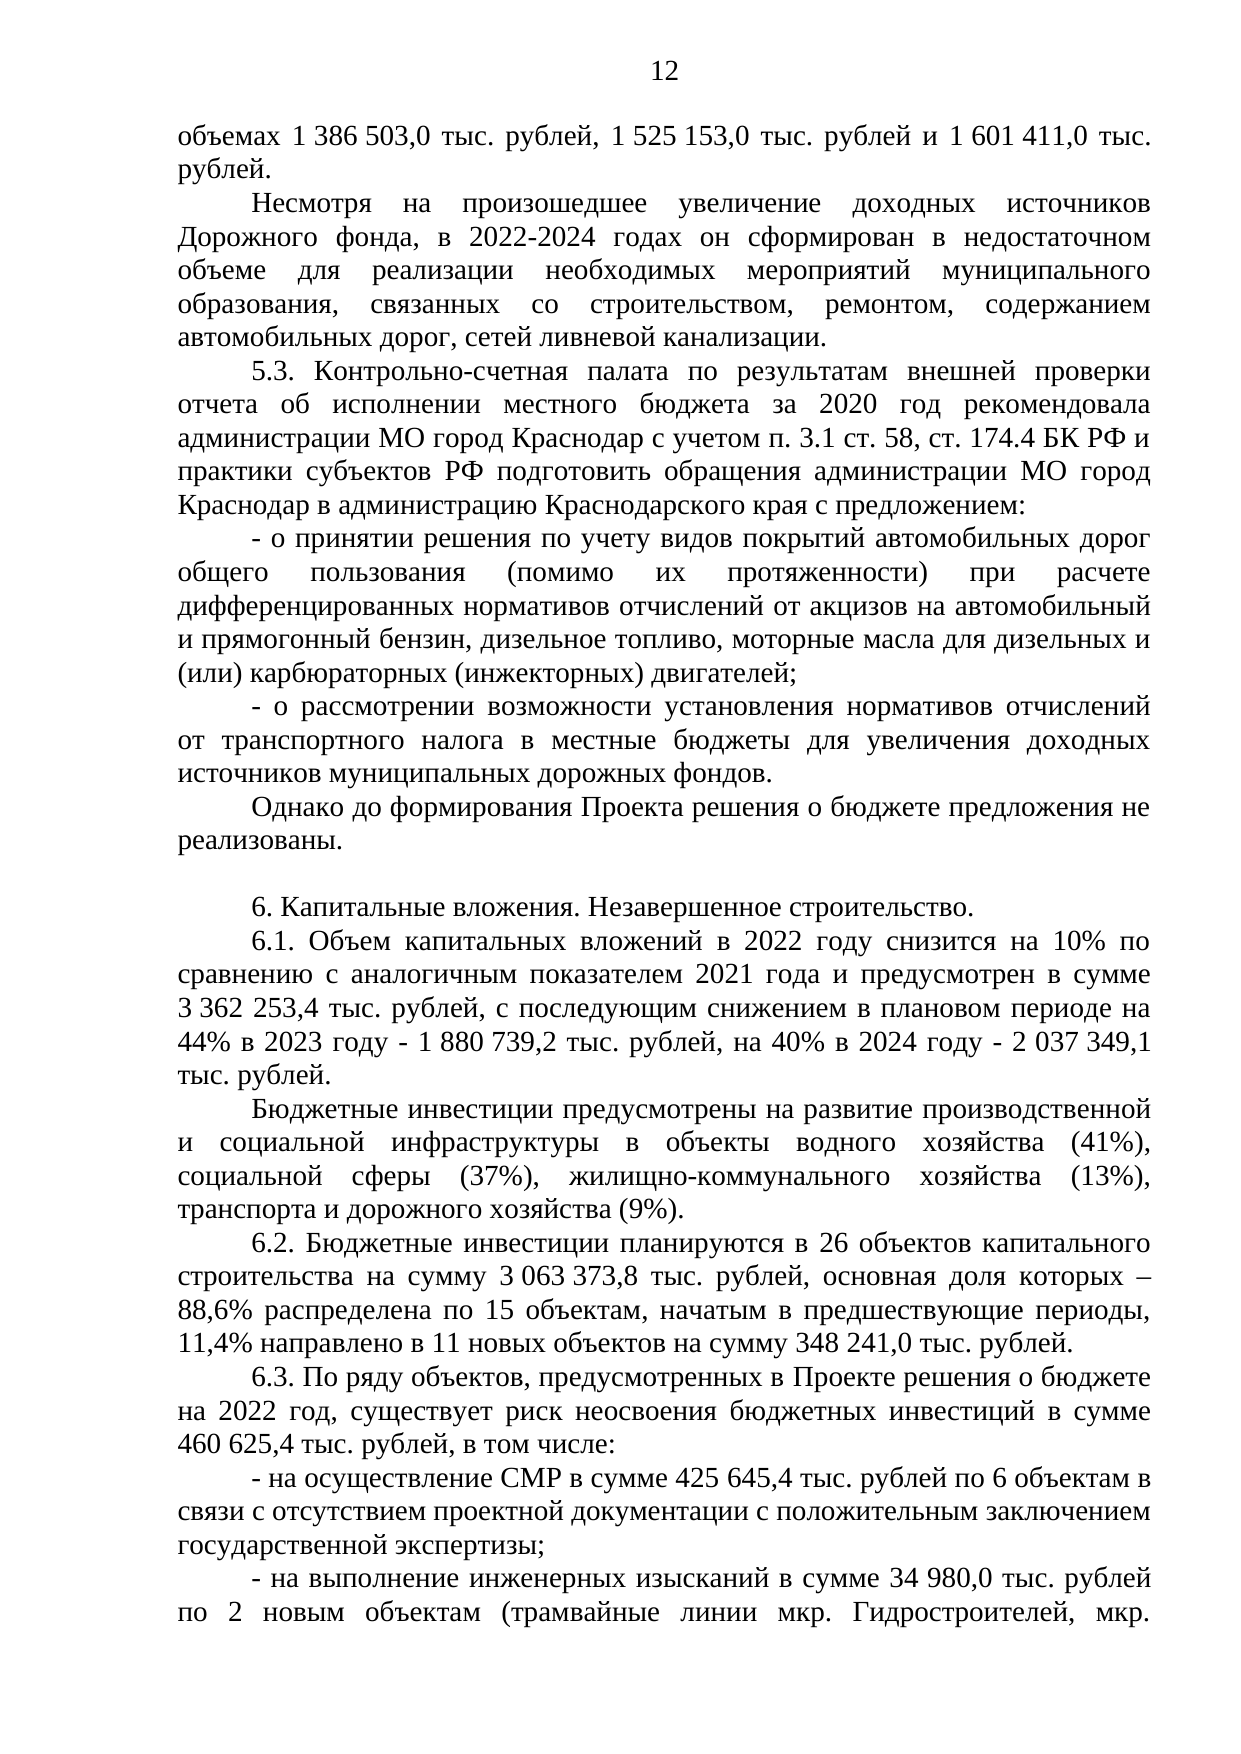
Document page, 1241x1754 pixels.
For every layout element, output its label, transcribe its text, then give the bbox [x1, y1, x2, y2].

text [177, 118, 1152, 185]
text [177, 1560, 1152, 1627]
text Несмотря на произошедшее увеличение доходных источников Дорожного фонда, в 2022-2024 годах он сформирован в недостаточном объеме для реализации необходимых мероприятий муниципального образования, связанных со строительством, ремонтом, содержанием автомобильных дорог, сетей ливневой канализации. [177, 185, 1152, 353]
text - о рассмотрении возможности установления нормативов отчислений от транспортного налога в местные бюджеты для увеличения доходных источников муниципальных дорожных фондов. [177, 688, 1152, 789]
text 6.3. По ряду объектов, предусмотренных в Проекте решения о бюджете на 2022 год, существует риск неосвоения бюджетных инвестиций в сумме 460 625,4 тыс. рублей, в том числе: [177, 1359, 1152, 1460]
text - о принятии решения по учету видов покрытий автомобильных дорог общего пользования (помимо их протяженности) при расчете дифференцированных нормативов отчислений от акцизов на автомобильный и прямогонный бензин, дизельное топливо, моторные масла для дизельных и (или) карбюраторных (инжекторных) двигателей; [177, 521, 1152, 688]
text - на осуществление СМР в сумме 425 645,4 тыс. рублей по 6 объектам в связи с отсутствием проектной документации с положительным заключением государственной экспертизы; [177, 1460, 1152, 1560]
text 6.2. Бюджетные инвестиции планируются в 26 объектов капитального строительства на сумму 3 063 373,8 тыс. рублей, основная доля которых – 88,6% распределена по 15 объектам, начатым в предшествующие периоды, 11,4% направлено в 11 новых объектов на сумму 348 241,0 тыс. рублей. [177, 1225, 1152, 1359]
text 6. Капитальные вложения. Незавершенное строительство. [177, 889, 1152, 923]
text Бюджетные инвестиции предусмотрены на развитие производственной и социальной инфраструктуры в объекты водного хозяйства (41%), социальной сферы (37%), жилищно-коммунального хозяйства (13%), транспорта и дорожного хозяйства (9%). [177, 1091, 1152, 1225]
text 6.1. Объем капитальных вложений в 2022 году снизится на 10% по сравнению с аналогичным показателем 2021 года и предусмотрен в сумме 3 362 253,4 тыс. рублей, с последующим снижением в плановом периоде на 44% в 2023 году - 1 880 739,2 тыс. рублей, на 40% в 2024 году - 2 037 349,1 тыс. рублей. [177, 923, 1152, 1091]
text Однако до формирования Проекта решения о бюджете предложения не реализованы. [177, 789, 1152, 856]
text 5.3. Контрольно-счетная палата по результатам внешней проверки отчета об исполнении местного бюджета за 2020 год рекомендовала администрации МО город Краснодар с учетом п. 3.1 ст. 58, ст. 174.4 БК РФ и практики субъектов РФ подготовить обращения администрации МО город Краснодар в администрацию Краснодарского края с предложением: [177, 353, 1152, 521]
